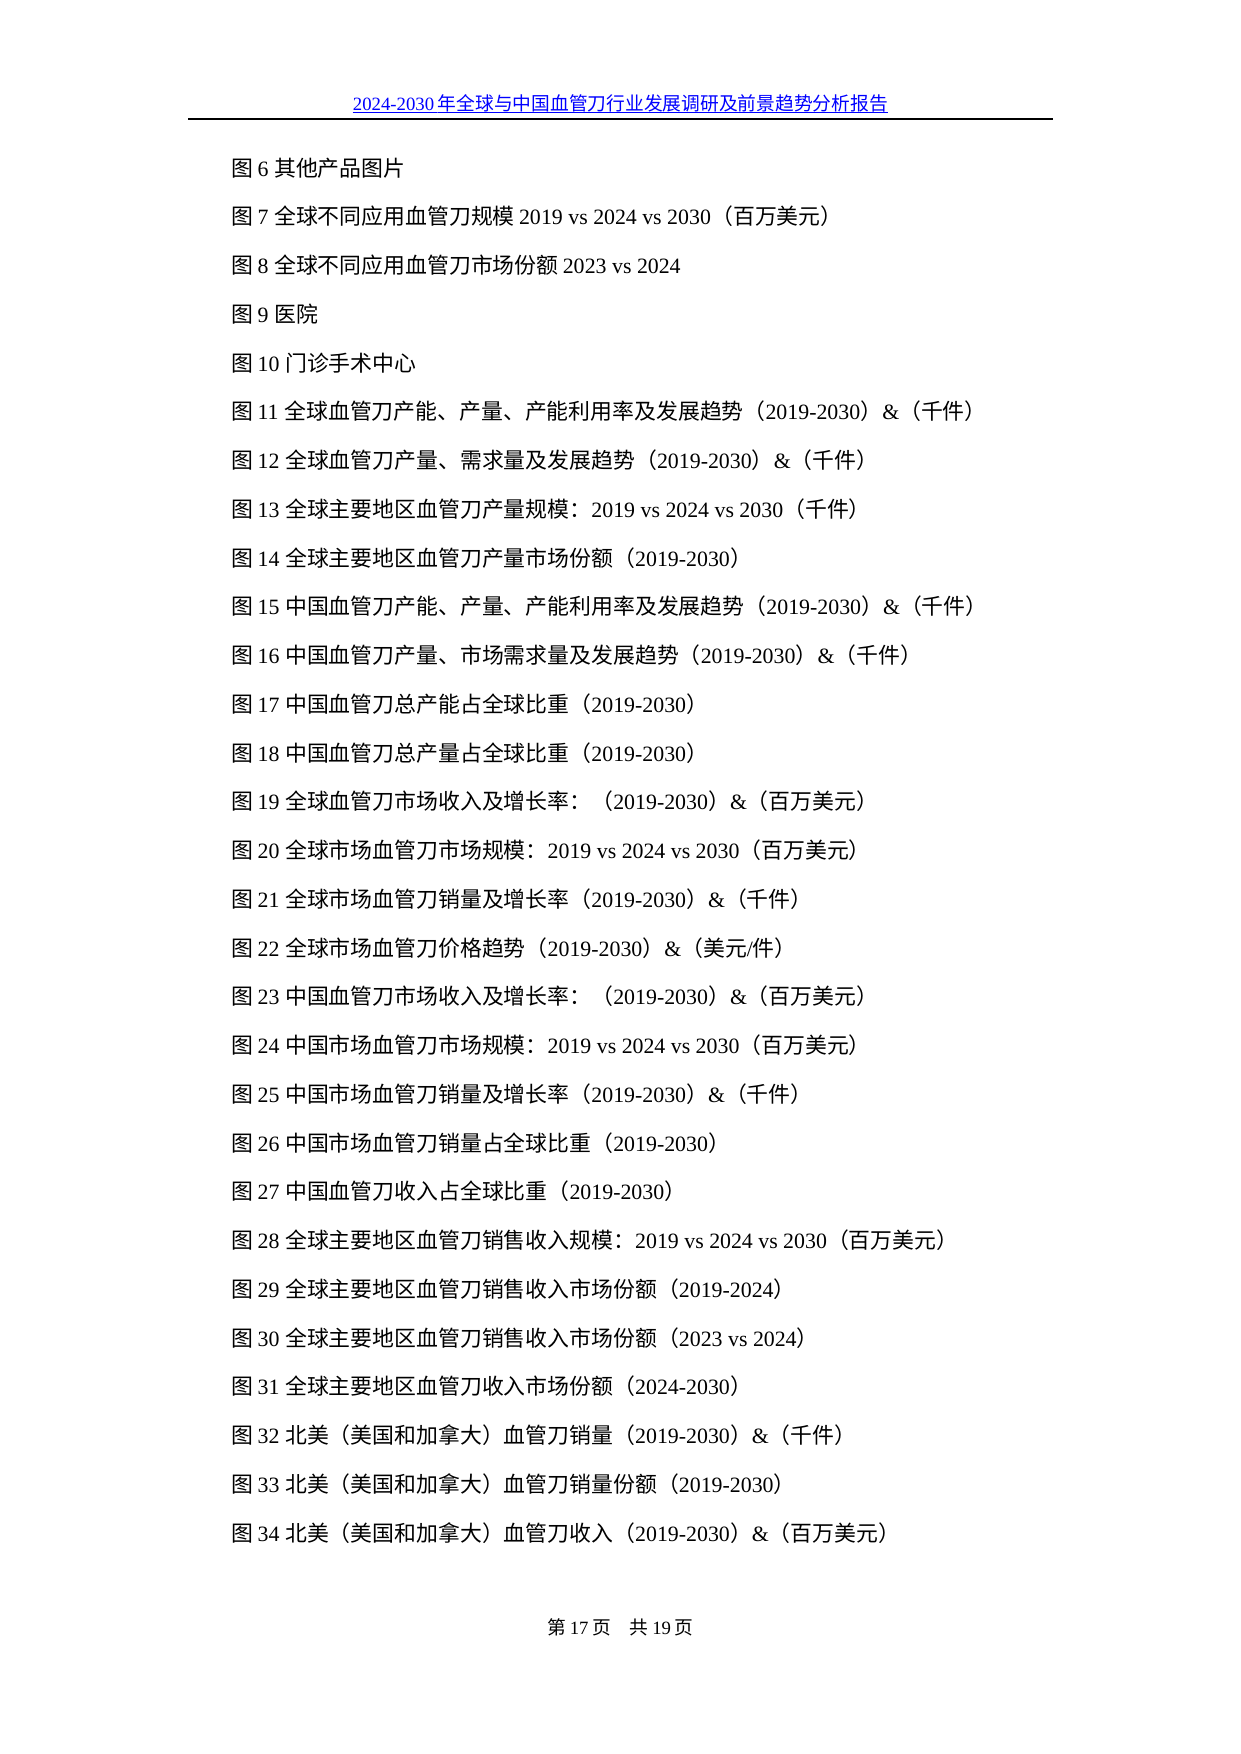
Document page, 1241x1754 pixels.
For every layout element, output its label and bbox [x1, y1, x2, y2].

text [187, 150, 1053, 1548]
